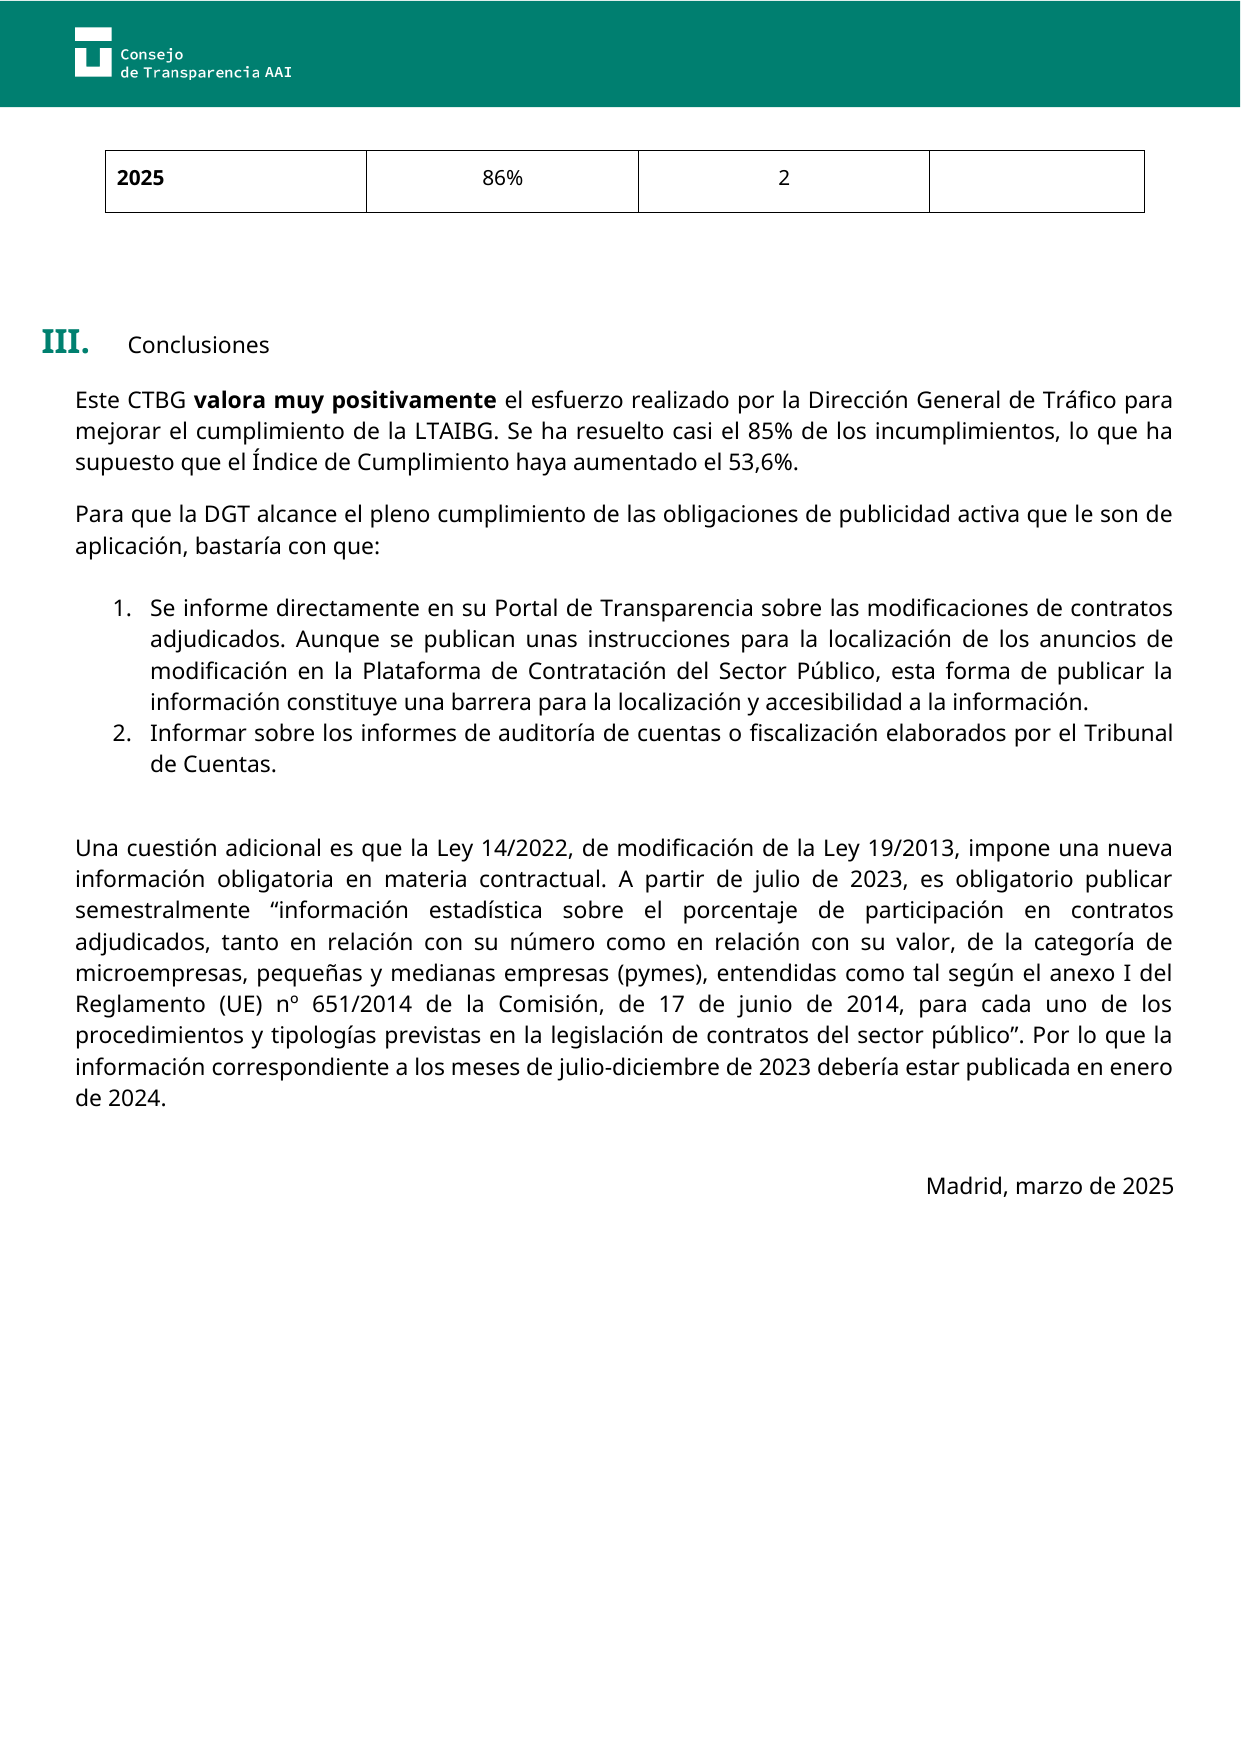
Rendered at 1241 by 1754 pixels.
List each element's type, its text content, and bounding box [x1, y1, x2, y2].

text Para que la DGT alcance el pleno cumplimiento de las obligaciones de publicidad activa que le son de aplicación, bastaría con que: [75, 498, 1174, 561]
list Informar sobre los informes de auditoría de cuentas o fiscalización elaborados por el Tribunal de Cuentas. [112, 717, 1174, 779]
table_cell 86% [367, 151, 638, 212]
picture [121, 48, 259, 80]
text Una cuestión adicional es que la Ley 14/2022, de modificación de la Ley 19/2013, impone una nueva información obligatoria en materia contractual. A partir de julio de 2023, es obligatorio publicar semestralmente “información estadística sobre el porcentaje de participación en contratos adjudicados, tanto en relación con su número como en relación con su valor, de la categoría de microempresas, pequeñas y medianas empresas (pymes), entendidas como tal según el anexo I del Reglamento (UE) nº 651/2014 de la Comisión, de 17 de junio de 2014, para cada uno de los procedimientos y tipologías previstas en la legislación de contratos del sector público”. Por lo que la información correspondiente a los meses de julio-diciembre de 2023 debería estar publicada en enero de 2024. [75, 832, 1174, 1113]
table_cell 2 [639, 151, 929, 212]
table_cell 2025 [106, 151, 366, 212]
list Se informe directamente en su Portal de Transparencia sobre las modificaciones de contratos adjudicados. Aunque se publican unas instrucciones para la localización de los anuncios de modificación en la Plataforma de Contratación del Sector Público, esta forma de publicar la información constituye una barrera para la localización y accesibilidad a la información. [112, 592, 1174, 717]
text Este CTBG valora muy positivamente el esfuerzo realizado por la Dirección General de Tráfico para mejorar el cumplimiento de la LTAIBG. Se ha resuelto casi el 85% de los incumplimientos, lo que ha supuesto que el Índice de Cumplimiento haya aumentado el 53,6%. [75, 384, 1174, 477]
table_cell [930, 151, 1144, 212]
picture [265, 67, 291, 77]
text Madrid, marzo de 2025 [75, 1170, 1174, 1201]
